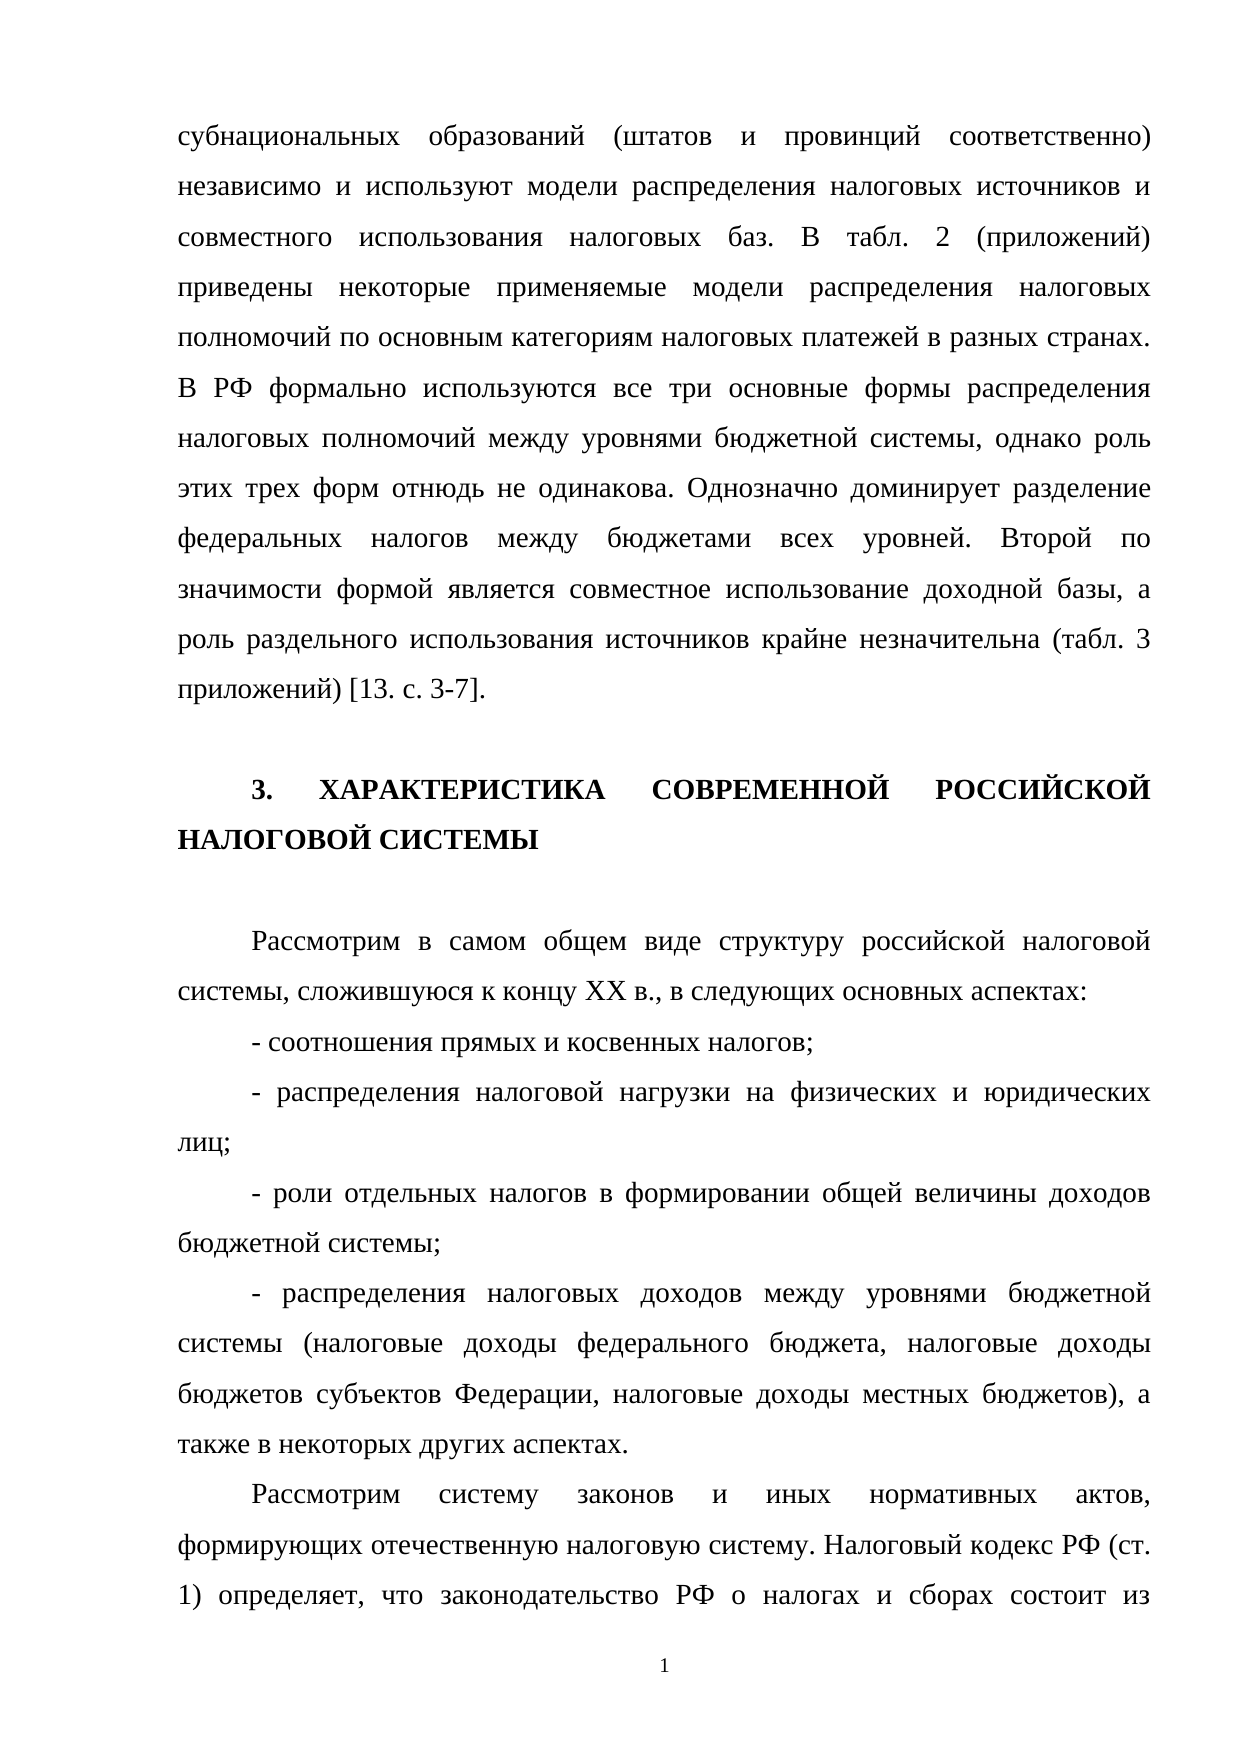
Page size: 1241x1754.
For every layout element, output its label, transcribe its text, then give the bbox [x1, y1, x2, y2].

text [177, 1477, 1152, 1611]
text 3. ХАРАКТЕРИСТИКА СОВРЕМЕННОЙ РОССИЙСКОЙ НАЛОГОВОЙ СИСТЕМЫ [177, 772, 1152, 856]
text - распределения налоговой нагрузки на физических и юридических лиц; [177, 1074, 1152, 1158]
text - распределения налоговых доходов между уровнями бюджетной системы (налоговые доходы федерального бюджета, налоговые доходы бюджетов субъектов Федерации, налоговые доходы местных бюджетов), а также в некоторых других аспектах. [177, 1275, 1152, 1460]
text - соотношения прямых и косвенных налогов; [177, 1024, 1152, 1057]
text Рассмотрим в самом общем виде структуру российской налоговой системы, сложившуюся к концу XX в., в следующих основных аспектах: [177, 923, 1152, 1007]
text - роли отдельных налогов в формировании общей величины доходов бюджетной системы; [177, 1175, 1152, 1258]
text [177, 118, 1152, 705]
